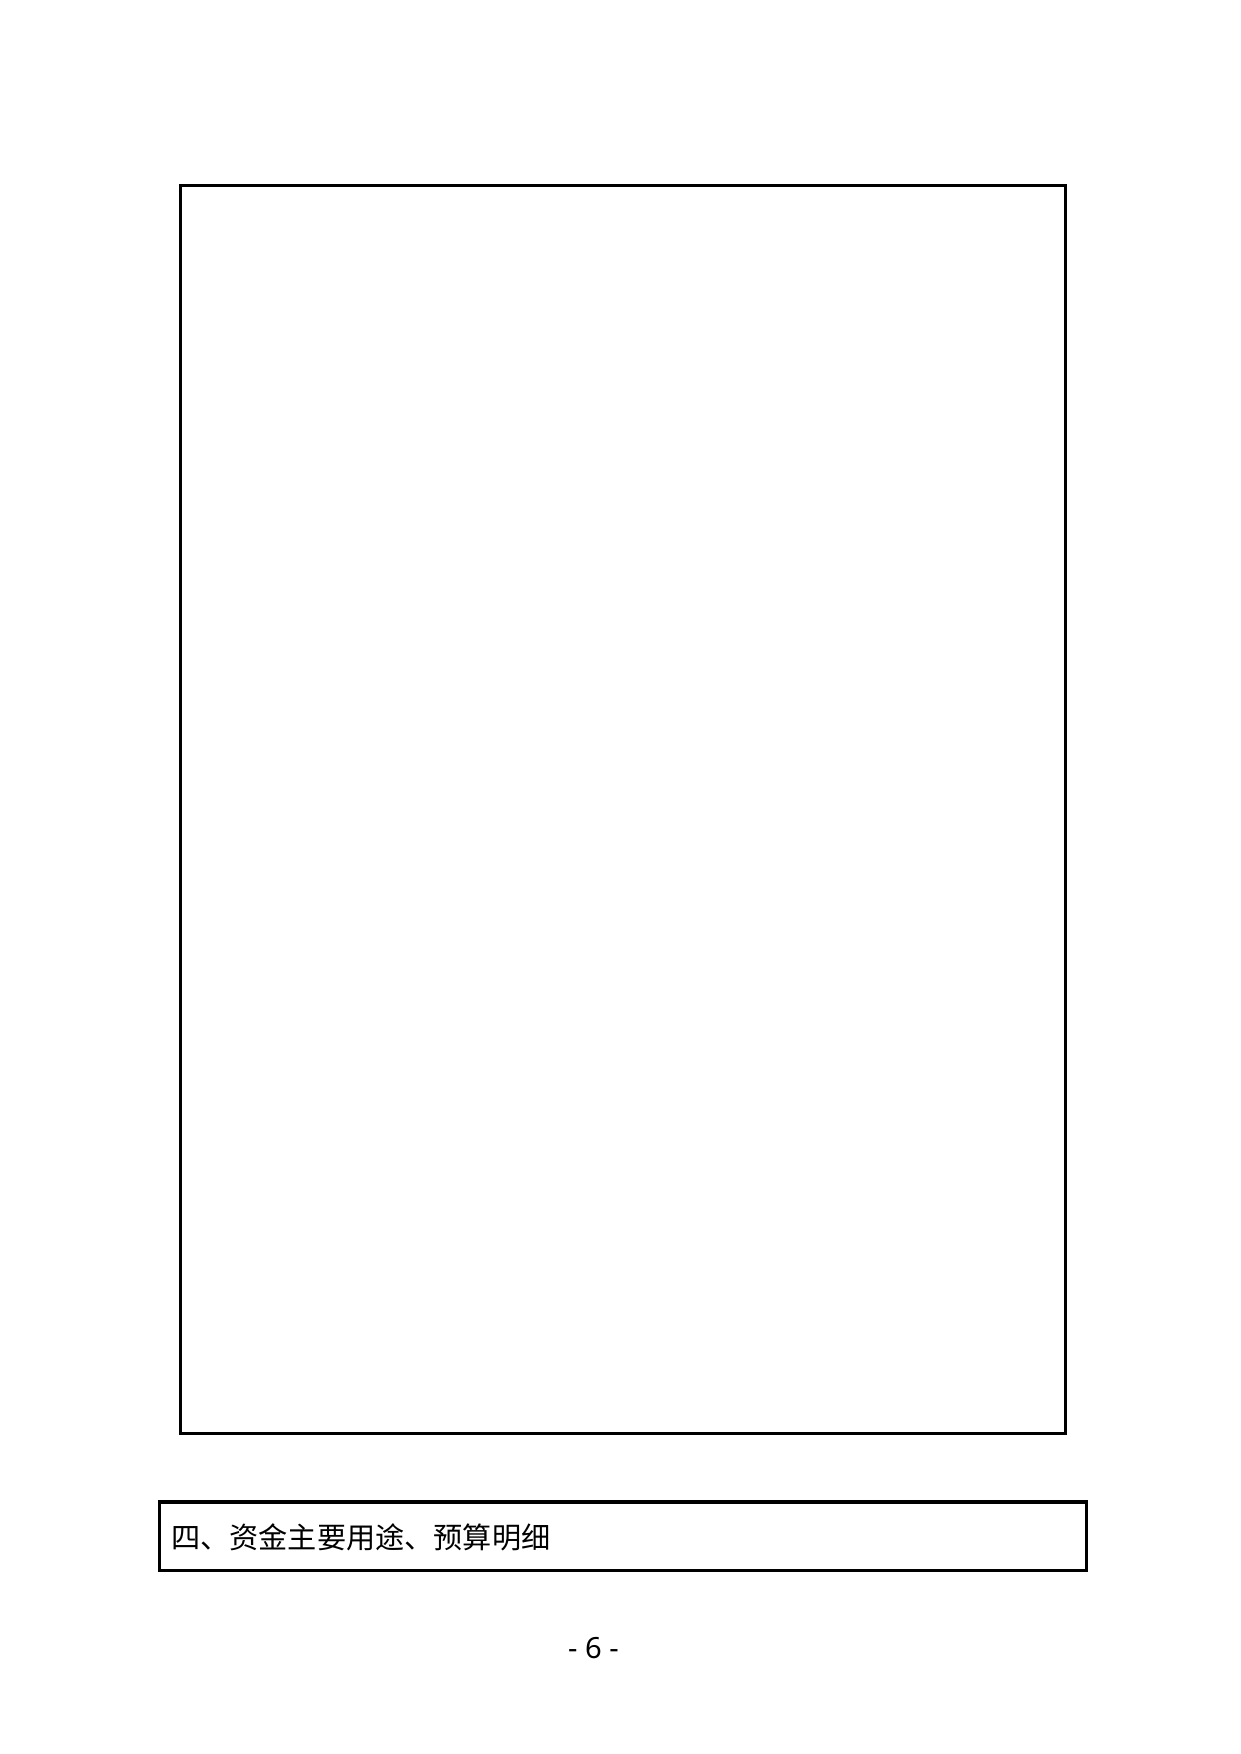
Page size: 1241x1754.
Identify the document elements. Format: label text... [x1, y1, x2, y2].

table_cell [182, 187, 1064, 1432]
table_header 四、资金主要用途、预算明细 [161, 1504, 1085, 1568]
